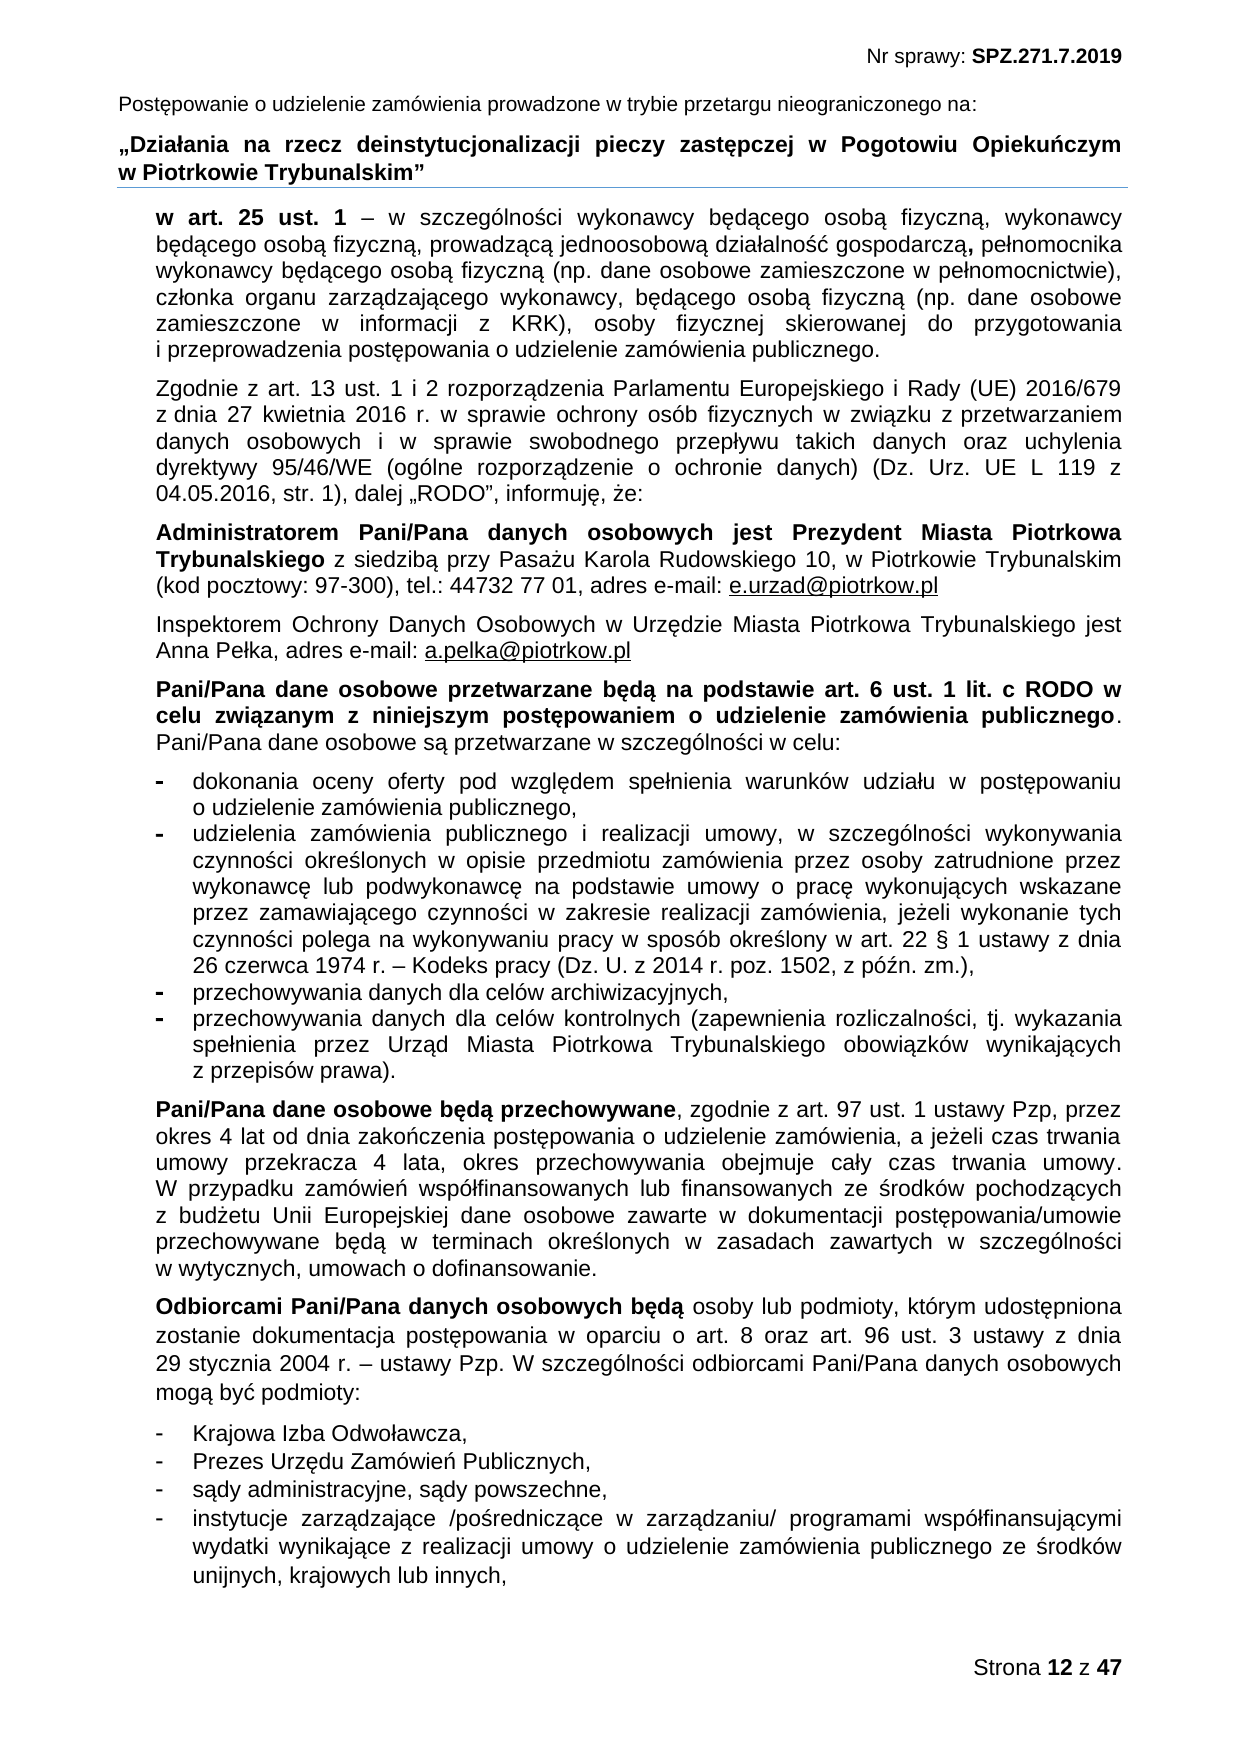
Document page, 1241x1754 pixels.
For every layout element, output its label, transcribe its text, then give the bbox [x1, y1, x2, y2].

list dokonania oceny oferty pod względem spełnienia warunków udziału w postępowaniu o udzielenie zamówienia publicznego, [155, 768, 1122, 820]
list Prezes Urzędu Zamówień Publicznych, [155, 1448, 1122, 1474]
list udzielenia zamówienia publicznego i realizacji umowy, w szczególności wykonywania czynności określonych w opisie przedmiotu zamówienia przez osoby zatrudnione przez wykonawcę lub podwykonawcę na podstawie umowy o pracę wykonujących wskazane przez zamawiającego czynności w zakresie realizacji zamówienia, jeżeli wykonanie tych czynności polega na wykonywaniu pracy w sposób określony w art. 22 § 1 ustawy z dnia 26 czerwca 1974 r. – Kodeks pracy (Dz. U. z 2014 r. poz. 1502, z późn. zm.), [155, 820, 1122, 978]
list Zgodnie z art. 13 ust. 1 i 2 rozporządzenia Parlamentu Europejskiego i Rady (UE) 2016/679 z dnia 27 kwietnia 2016 r. w sprawie ochrony osób fizycznych w związku z przetwarzaniem danych osobowych i w sprawie swobodnego przepływu takich danych oraz uchylenia dyrektywy 95/46/WE (ogólne rozporządzenie o ochronie danych) (Dz. Urz. UE L 119 z 04.05.2016, str. 1), dalej „RODO”, informuję, że: [156, 375, 1122, 507]
text Pani/Pana dane osobowe będą przechowywane, zgodnie z art. 97 ust. 1 ustawy Pzp, przez okres 4 lat od dnia zakończenia postępowania o udzielenie zamówienia, a jeżeli czas trwania umowy przekracza 4 lata, okres przechowywania obejmuje cały czas trwania umowy. W przypadku zamówień współfinansowanych lub finansowanych ze środków pochodzących z budżetu Unii Europejskiej dane osobowe zawarte w dokumentacji postępowania/umowie przechowywane będą w terminach określonych w zasadach zawartych w szczególności w wytycznych, umowach o dofinansowanie. [155, 1096, 1122, 1281]
list instytucje zarządzające /pośredniczące w zarządzaniu/ programami współfinansującymi wydatki wynikające z realizacji umowy o udzielenie zamówienia publicznego ze środków unijnych, krajowych lub innych, [155, 1505, 1122, 1588]
list Pani/Pana dane osobowe przetwarzane będą na podstawie art. 6 ust. 1 lit. c RODO w celu związanym z niniejszym postępowaniem o udzielenie zamówienia publicznego. Pani/Pana dane osobowe są przetwarzane w szczególności w celu: [156, 676, 1122, 755]
list przechowywania danych dla celów archiwizacyjnych, [155, 978, 1122, 1005]
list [118, 204, 1122, 362]
list przechowywania danych dla celów kontrolnych (zapewnienia rozliczalności, tj. wykazania spełnienia przez Urząd Miasta Piotrkowa Trybunalskiego obowiązków wynikających z przepisów prawa). [155, 1005, 1122, 1084]
list Inspektorem Ochrony Danych Osobowych w Urzędzie Miasta Piotrkowa Trybunalskiego jest Anna Pełka, adres e-mail: a.pelka@piotrkow.pl [156, 611, 1122, 663]
list sądy administracyjne, sądy powszechne, [155, 1476, 1122, 1503]
text Odbiorcami Pani/Pana danych osobowych będą osoby lub podmioty, którym udostępniona zostanie dokumentacja postępowania w oparciu o art. 8 oraz art. 96 ust. 3 ustawy z dnia 29 stycznia 2004 r. – ustawy Pzp. W szczególności odbiorcami Pani/Pana danych osobowych mogą być podmioty: [155, 1293, 1122, 1405]
list Krajowa Izba Odwoławcza, [155, 1419, 1122, 1446]
list Administratorem Pani/Pana danych osobowych jest Prezydent Miasta Piotrkowa Trybunalskiego z siedzibą przy Pasażu Karola Rudowskiego 10, w Piotrkowie Trybunalskim (kod pocztowy: 97-300), tel.: 44732 77 01, adres e-mail: e.urzad@piotrkow.pl [156, 519, 1122, 598]
